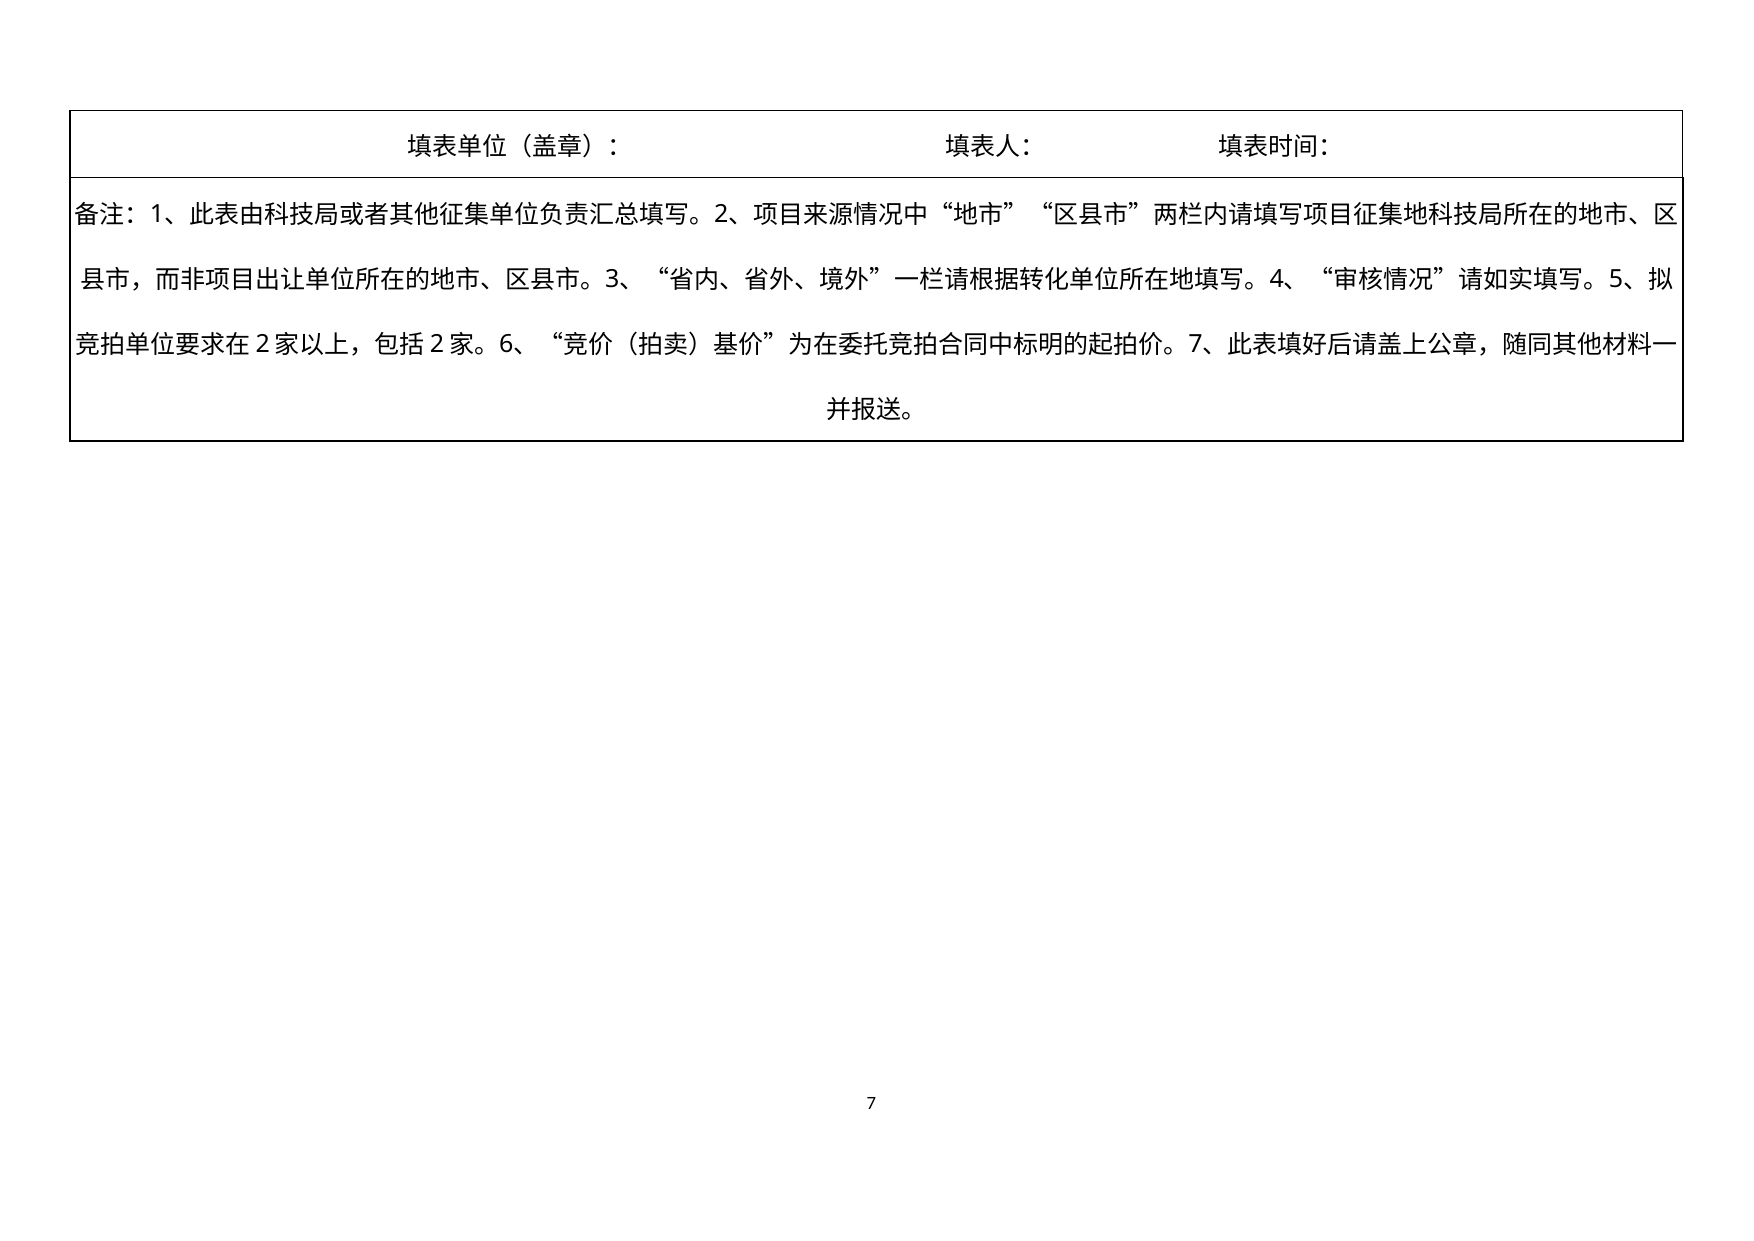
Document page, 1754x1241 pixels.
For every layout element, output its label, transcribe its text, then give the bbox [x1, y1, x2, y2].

table_header 附件3 [58, 110, 1691, 474]
